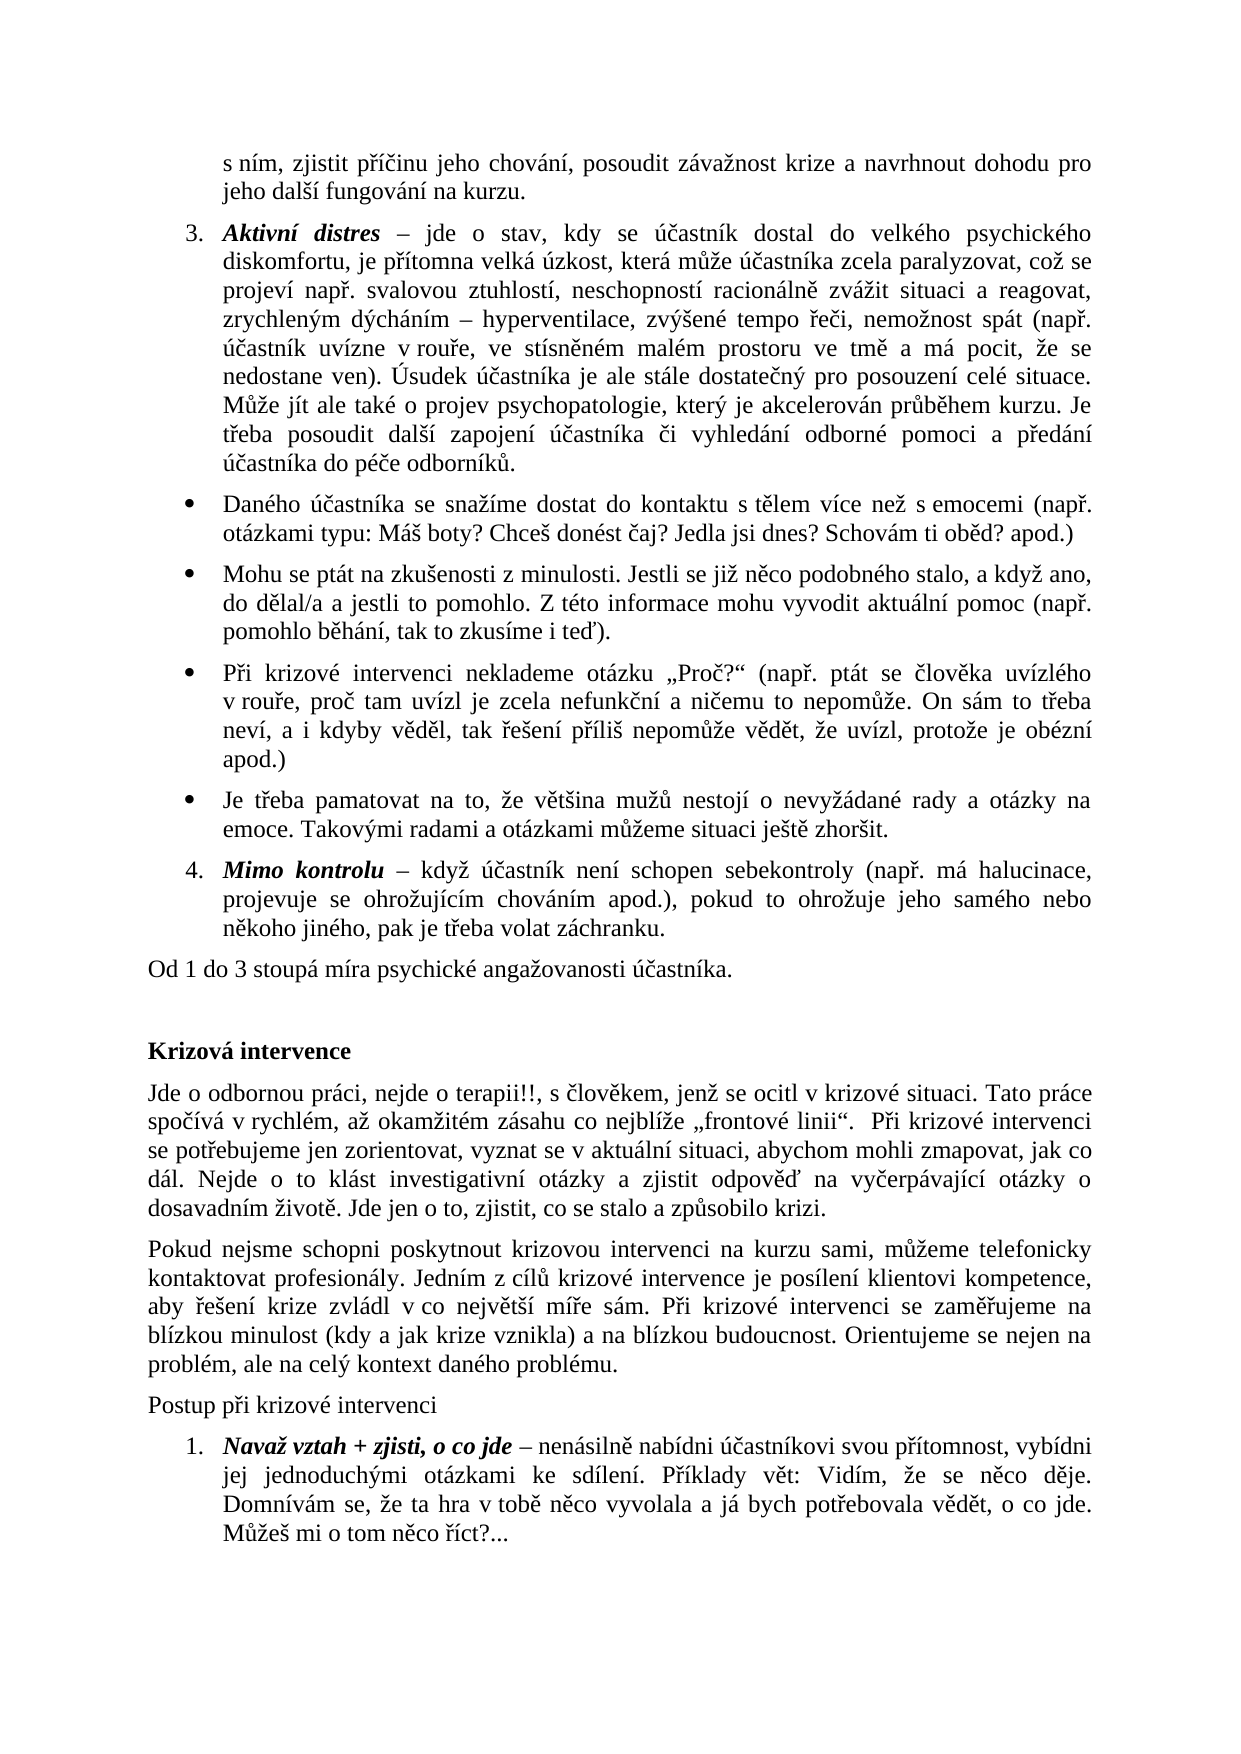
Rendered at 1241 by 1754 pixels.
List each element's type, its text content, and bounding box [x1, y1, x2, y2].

list Navaž vztah + zjisti, o co jde – nenásilně nabídni účastníkovi svou přítomnost, vybídni jej jednoduchými otázkami ke sdílení. Příklady vět: Vidím, že se něco děje. Domnívám se, že ta hra v tobě něco vyvolala a já bych potřebovala vědět, o co jde. Můžeš mi o tom něco říct?... [185, 1431, 1093, 1546]
list Mimo kontrolu – když účastník není schopen sebekontroly (např. má halucinace, projevuje se ohrožujícím chováním apod.), pokud to ohrožuje jeho samého nebo někoho jiného, pak je třeba volat záchranku. [185, 855, 1093, 941]
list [185, 148, 1093, 205]
list Pokud nejsme schopni poskytnout krizovou intervenci na kurzu sami, můžeme telefonicky kontaktovat profesionály. Jedním z cílů krizové intervence je posílení klientovi kompetence, aby řešení krize zvládl v co největší míře sám. Při krizové intervenci se zaměřujeme na blízkou minulost (kdy a jak krize vznikla) a na blízkou budoucnost. Orientujeme se nejen na problém, ale na celý kontext daného problému. [148, 1234, 1093, 1378]
list Mohu se ptát na zkušenosti z minulosti. Jestli se již něco podobného stalo, a když ano, do dělal/a a jestli to pomohlo. Z této informace mohu vyvodit aktuální pomoc (např. pomohlo běhání, tak to zkusíme i teď). [185, 559, 1093, 645]
list Od 1 do 3 stoupá míra psychické angažovanosti účastníka. [148, 954, 1093, 983]
list Krizová intervence [148, 1036, 1093, 1065]
list Jde o odbornou práci, nejde o terapii!!, s člověkem, jenž se ocitl v krizové situaci. Tato práce spočívá v rychlém, až okamžitém zásahu co nejblíže „frontové linii“. Při krizové intervenci se potřebujeme jen zorientovat, vyznat se v aktuální situaci, abychom mohli zmapovat, jak co dál. Nejde o to klást investigativní otázky a zjistit odpověď na vyčerpávající otázky o dosavadním životě. Jde jen o to, zjistit, co se stalo a způsobilo krizi. [148, 1078, 1093, 1221]
list Je třeba pamatovat na to, že většina mužů nestojí o nevyžádané rady a otázky na emoce. Takovými radami a otázkami můžeme situaci ještě zhoršit. [185, 785, 1093, 843]
list Při krizové intervenci neklademe otázku „Proč?“ (např. ptát se člověka uvízlého v rouře, proč tam uvízl je zcela nefunkční a ničemu to nepomůže. On sám to třeba neví, a i kdyby věděl, tak řešení příliš nepomůže vědět, že uvízl, protože je obézní apod.) [185, 658, 1093, 773]
list Daného účastníka se snažíme dostat do kontaktu s tělem více než s emocemi (např. otázkami typu: Máš boty? Chceš donést čaj? Jedla jsi dnes? Schovám ti oběd? apod.) [185, 489, 1093, 546]
list Postup při krizové intervenci [148, 1390, 1093, 1419]
list Aktivní distres – jde o stav, kdy se účastník dostal do velkého psychického diskomfortu, je přítomna velká úzkost, která může účastníka zcela paralyzovat, což se projeví např. svalovou ztuhlostí, neschopností racionálně zvážit situaci a reagovat, zrychleným dýcháním – hyperventilace, zvýšené tempo řeči, nemožnost spát (např. účastník uvízne v rouře, ve stísněném malém prostoru ve tmě a má pocit, že se nedostane ven). Úsudek účastníka je ale stále dostatečný pro posouzení celé situace. Může jít ale také o projev psychopatologie, který je akcelerován průběhem kurzu. Je třeba posoudit další zapojení účastníka či vyhledání odborné pomoci a předání účastníka do péče odborníků. [185, 218, 1093, 476]
